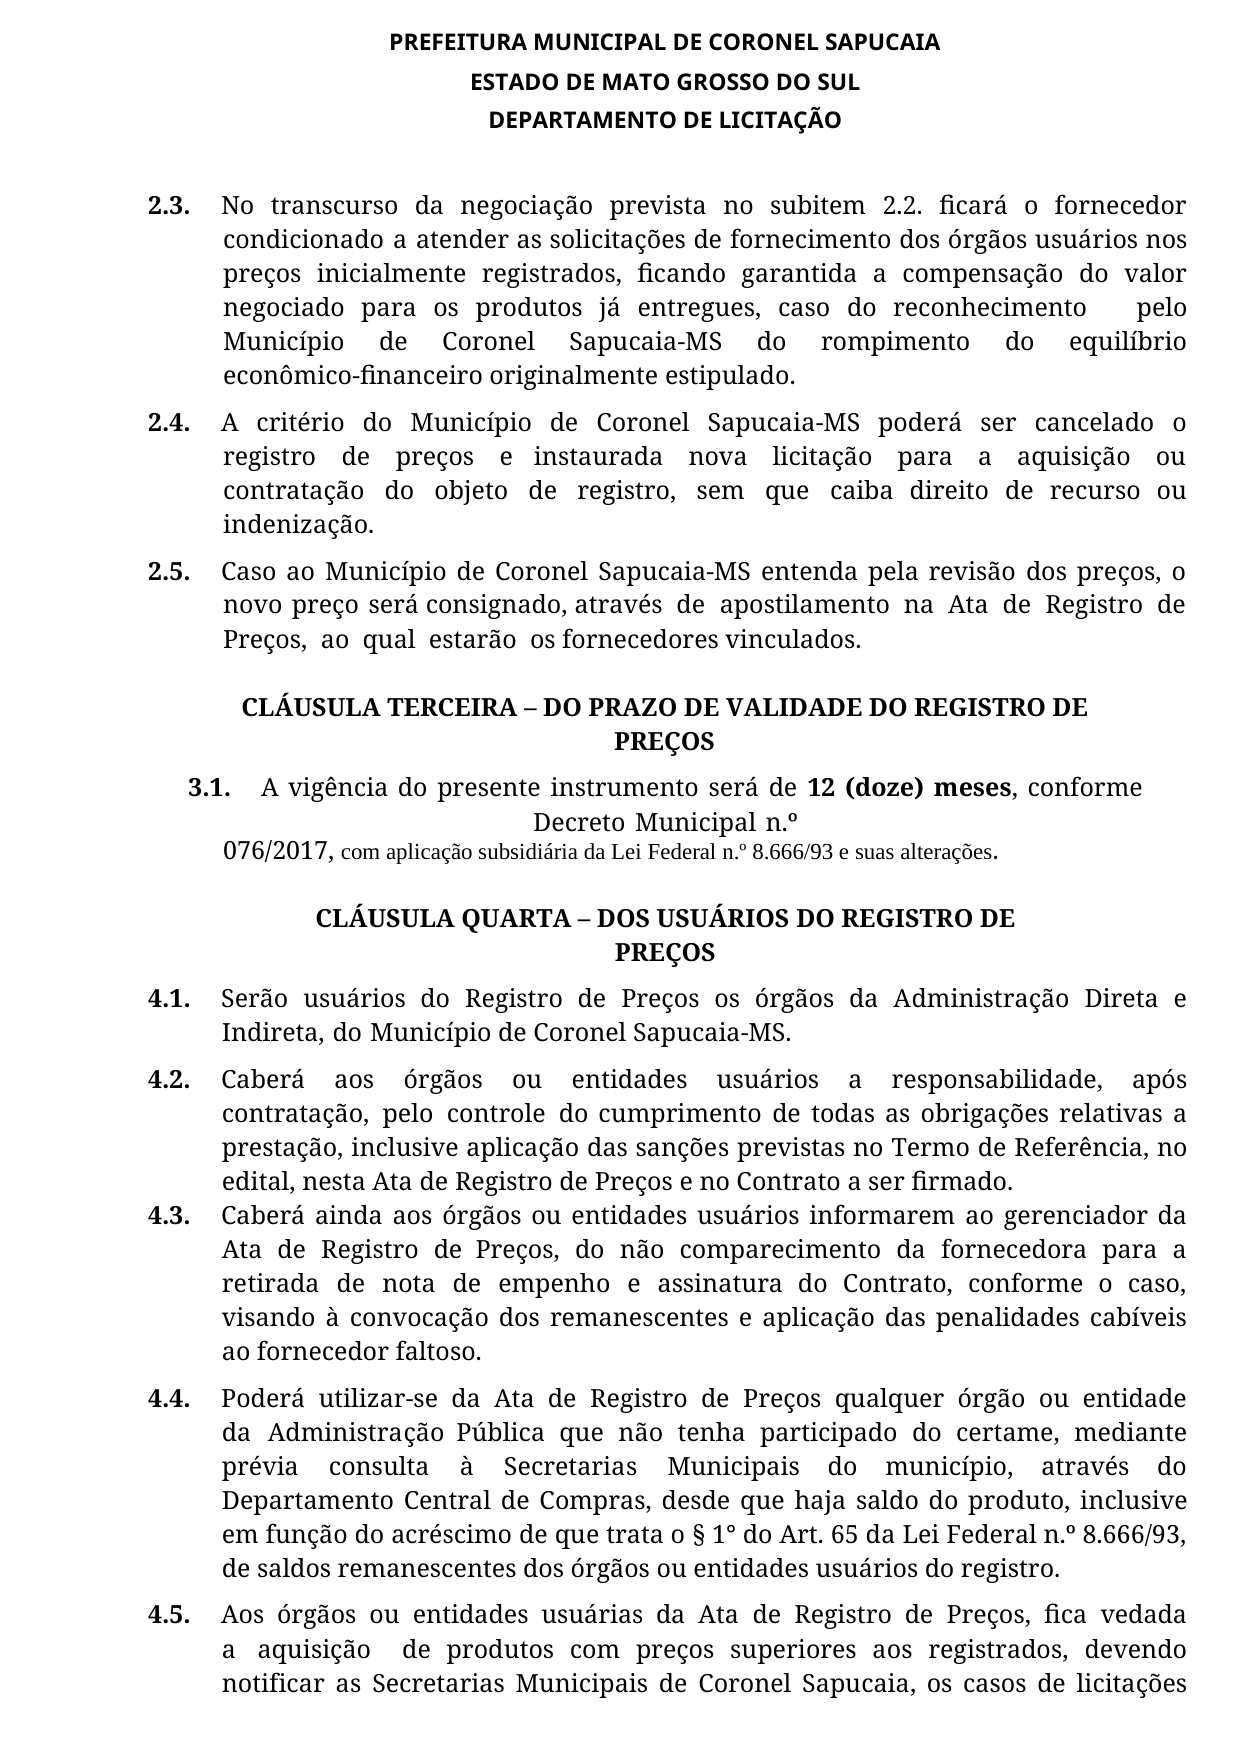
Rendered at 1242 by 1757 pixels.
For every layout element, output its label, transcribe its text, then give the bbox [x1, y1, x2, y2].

text 2.3. No transcurso da negociação prevista no subitem 2.2. ficará o fornecedor condicionado a atender as solicitações de fornecimento dos órgãos usuários nos preços inicialmente registrados, ficando garantida a compensação do valor negociado para os produtos já entregues, caso do reconhecimento pelo Município de Coronel Sapucaia-MS do rompimento do equilíbrio econômico-financeiro originalmente estipulado. [148, 187, 1187, 392]
text CLÁUSULA QUARTA – DOS USUÁRIOS DO REGISTRO DE PREÇOS [267, 900, 1063, 968]
text 4.2. Caberá aos órgãos ou entidades usuários a responsabilidade, após contratação, pelo controle do cumprimento de todas as obrigações relativas a prestação, inclusive aplicação das sanções previstas no Termo de Referência, no edital, nesta Ata de Registro de Preços e no Contrato a ser firmado. [148, 1061, 1187, 1197]
text 2.4. A critério do Município de Coronel Sapucaia-MS poderá ser cancelado o registro de preços e instaurada nova licitação para a aquisição ou contratação do objeto de registro, sem que caiba direito de recurso ou indenização. [148, 404, 1187, 541]
text 076/2017, com aplicação subsidiária da Lei Federal n.º 8.666/93 e suas alterações. [223, 838, 1194, 866]
text 3.1. A vigência do presente instrumento será de 12 (doze) meses, conforme Decreto Municipal n.º [144, 770, 1187, 838]
text 4.3. Caberá ainda aos órgãos ou entidades usuários informarem ao gerenciador da Ata de Registro de Preços, do não comparecimento da fornecedora para a retirada de nota de empenho e assinatura do Contrato, conforme o caso, visando à convocação dos remanescentes e aplicação das penalidades cabíveis ao fornecedor faltoso. [148, 1197, 1187, 1368]
text 4.4. Poderá utilizar-se da Ata de Registro de Preços qualquer órgão ou entidade da Administração Pública que não tenha participado do certame, mediante prévia consulta à Secretarias Municipais do município, através do Departamento Central de Compras, desde que haja saldo do produto, inclusive em função do acréscimo de que trata o § 1° do Art. 65 da Lei Federal n.º 8.666/93, de saldos remanescentes dos órgãos ou entidades usuários do registro. [148, 1380, 1187, 1584]
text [148, 1597, 1187, 1699]
text CLÁUSULA TERCEIRA – DO PRAZO DE VALIDADE DO REGISTRO DE PREÇOS [190, 689, 1139, 757]
text 2.5. Caso ao Município de Coronel Sapucaia-MS entenda pela revisão dos preços, o novo preço será consignado, através de apostilamento na Ata de Registro de Preços, ao qual estarão os fornecedores vinculados. [148, 553, 1187, 655]
text 4.1. Serão usuários do Registro de Preços os órgãos da Administração Direta e Indireta, do Município de Coronel Sapucaia-MS. [148, 981, 1187, 1049]
